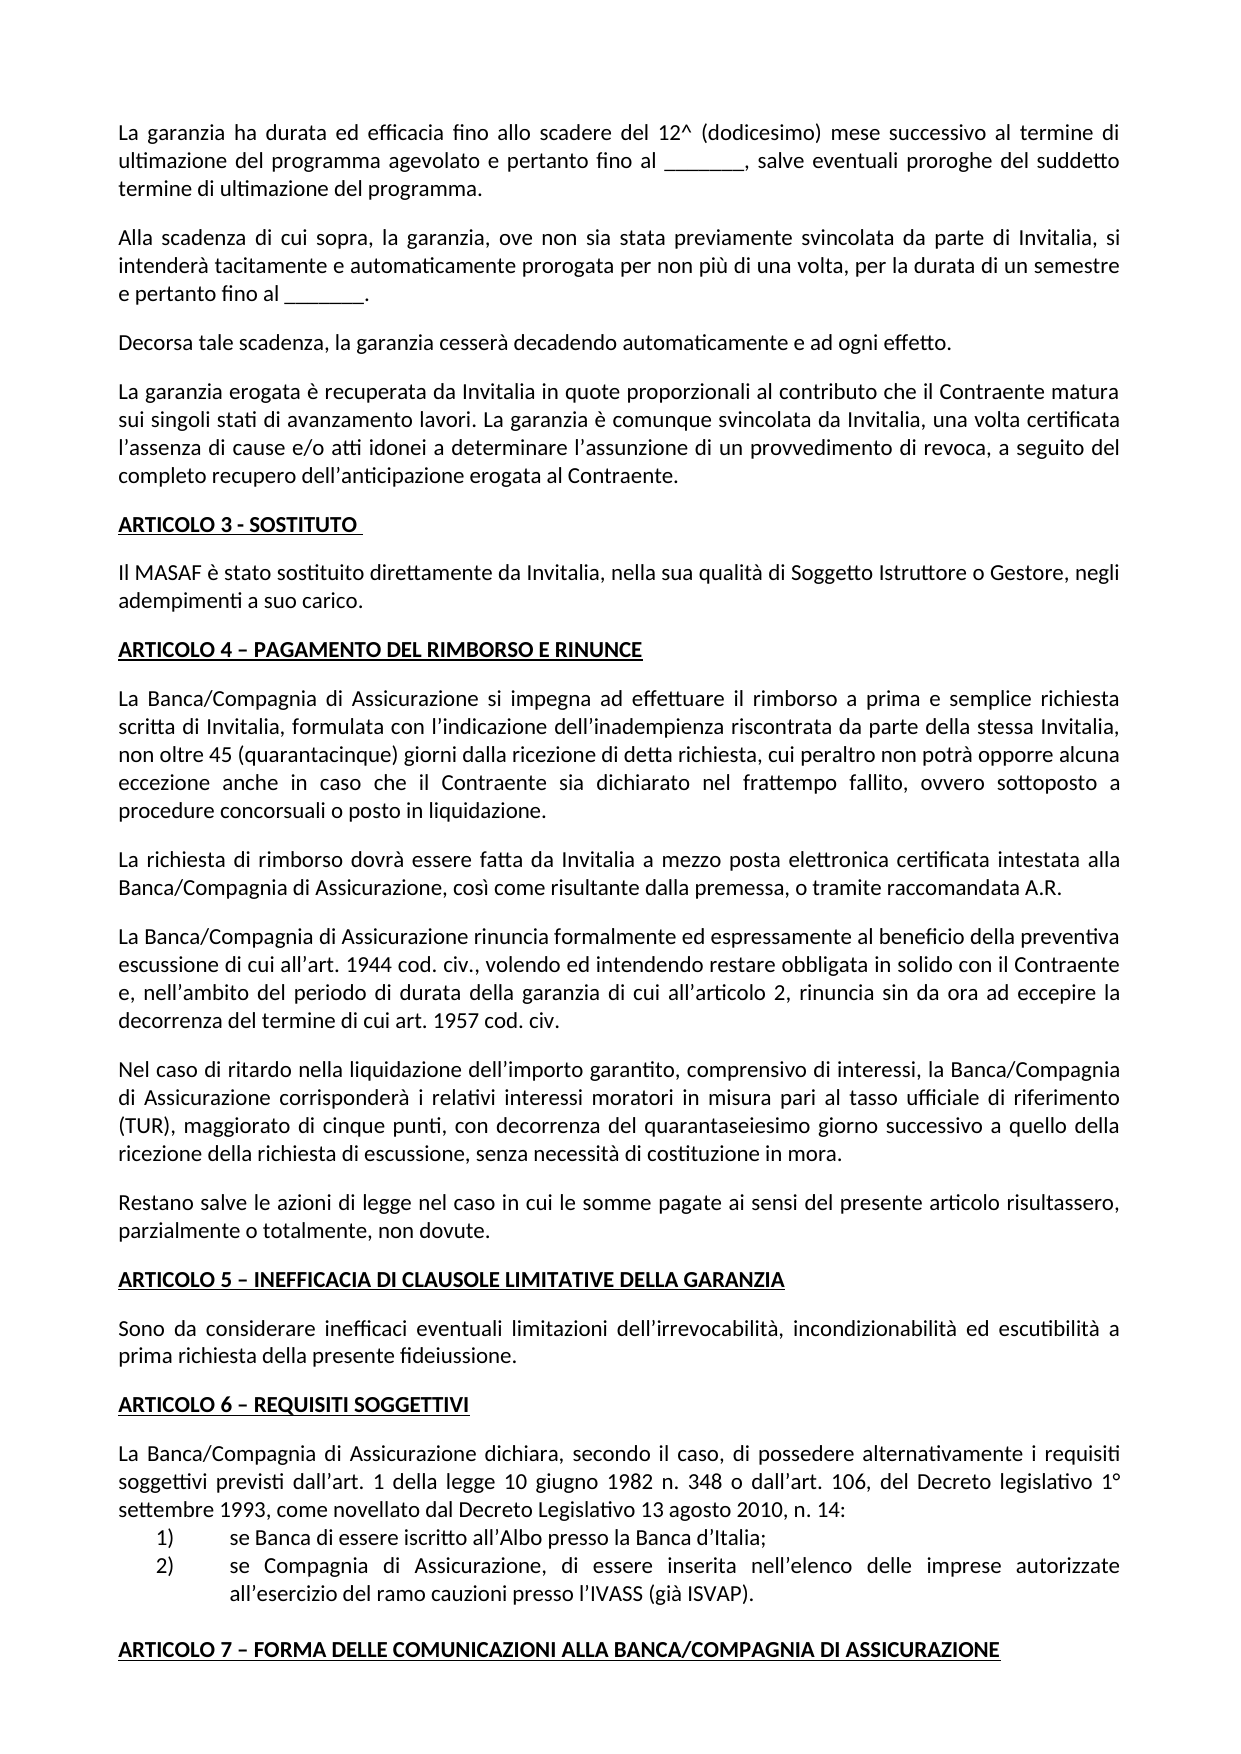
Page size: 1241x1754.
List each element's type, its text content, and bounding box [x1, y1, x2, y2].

text ARTICOLO 6 – REQUISITI SOGGETTIVI [118, 1391, 1122, 1418]
list se Compagnia di Assicurazione, di essere inserita nell’elenco delle imprese autorizzate all’esercizio del ramo cauzioni presso l’IVASS (già ISVAP). [156, 1551, 1122, 1607]
text La garanzia ha durata ed efficacia fino allo scadere del 12^ (dodicesimo) mese successivo al termine di ultimazione del programma agevolato e pertanto fino al _______, salve eventuali proroghe del suddetto termine di ultimazione del programma. [118, 118, 1122, 202]
text Alla scadenza di cui sopra, la garanzia, ove non sia stata previamente svincolata da parte di Invitalia, si intenderà tacitamente e automaticamente prorogata per non più di una volta, per la durata di un semestre e pertanto fino al _______. [118, 223, 1122, 307]
text La Banca/Compagnia di Assicurazione dichiara, secondo il caso, di possedere alternativamente i requisiti soggettivi previsti dall’art. 1 della legge 10 giugno 1982 n. 348 o dall’art. 106, del Decreto legislativo 1° settembre 1993, come novellato dal Decreto Legislativo 13 agosto 2010, n. 14: [118, 1439, 1122, 1523]
text Decorsa tale scadenza, la garanzia cesserà decadendo automaticamente e ad ogni effetto. [118, 328, 1122, 356]
text La richiesta di rimborso dovrà essere fatta da Invitalia a mezzo posta elettronica certificata intestata alla Banca/Compagnia di Assicurazione, così come risultante dalla premessa, o tramite raccomandata A.R. [118, 845, 1122, 901]
text ARTICOLO 5 – INEFFICACIA DI CLAUSOLE LIMITATIVE DELLA GARANZIA [118, 1265, 1122, 1293]
text ARTICOLO 3 - SOSTITUTO [118, 510, 1122, 538]
text ARTICOLO 7 – FORMA DELLE COMUNICAZIONI ALLA BANCA/COMPAGNIA DI ASSICURAZIONE [118, 1636, 1122, 1663]
text Il MASAF è stato sostituito direttamente da Invitalia, nella sua qualità di Soggetto Istruttore o Gestore, negli adempimenti a suo carico. [118, 558, 1122, 614]
list se Banca di essere iscritto all’Albo presso la Banca d’Italia; [156, 1523, 1122, 1551]
text Nel caso di ritardo nella liquidazione dell’importo garantito, comprensivo di interessi, la Banca/Compagnia di Assicurazione corrisponderà i relativi interessi moratori in misura pari al tasso ufficiale di riferimento (TUR), maggiorato di cinque punti, con decorrenza del quarantaseiesimo giorno successivo a quello della ricezione della richiesta di escussione, senza necessità di costituzione in mora. [118, 1055, 1122, 1167]
text Restano salve le azioni di legge nel caso in cui le somme pagate ai sensi del presente articolo risultassero, parzialmente o totalmente, non dovute. [118, 1188, 1122, 1244]
text La Banca/Compagnia di Assicurazione rinuncia formalmente ed espressamente al beneficio della preventiva escussione di cui all’art. 1944 cod. civ., volendo ed intendendo restare obbligata in solido con il Contraente e, nell’ambito del periodo di durata della garanzia di cui all’articolo 2, rinuncia sin da ora ad eccepire la decorrenza del termine di cui art. 1957 cod. civ. [118, 922, 1122, 1034]
text ARTICOLO 4 – PAGAMENTO DEL RIMBORSO E RINUNCE [118, 635, 1122, 663]
text Sono da considerare inefficaci eventuali limitazioni dell’irrevocabilità, incondizionabilità ed escutibilità a prima richiesta della presente fideiussione. [118, 1314, 1122, 1370]
text La Banca/Compagnia di Assicurazione si impegna ad effettuare il rimborso a prima e semplice richiesta scritta di Invitalia, formulata con l’indicazione dell’inadempienza riscontrata da parte della stessa Invitalia, non oltre 45 (quarantacinque) giorni dalla ricezione di detta richiesta, cui peraltro non potrà opporre alcuna eccezione anche in caso che il Contraente sia dichiarato nel frattempo fallito, ovvero sottoposto a procedure concorsuali o posto in liquidazione. [118, 684, 1122, 824]
text La garanzia erogata è recuperata da Invitalia in quote proporzionali al contributo che il Contraente matura sui singoli stati di avanzamento lavori. La garanzia è comunque svincolata da Invitalia, una volta certificata l’assenza di cause e/o atti idonei a determinare l’assunzione di un provvedimento di revoca, a seguito del completo recupero dell’anticipazione erogata al Contraente. [118, 377, 1122, 489]
